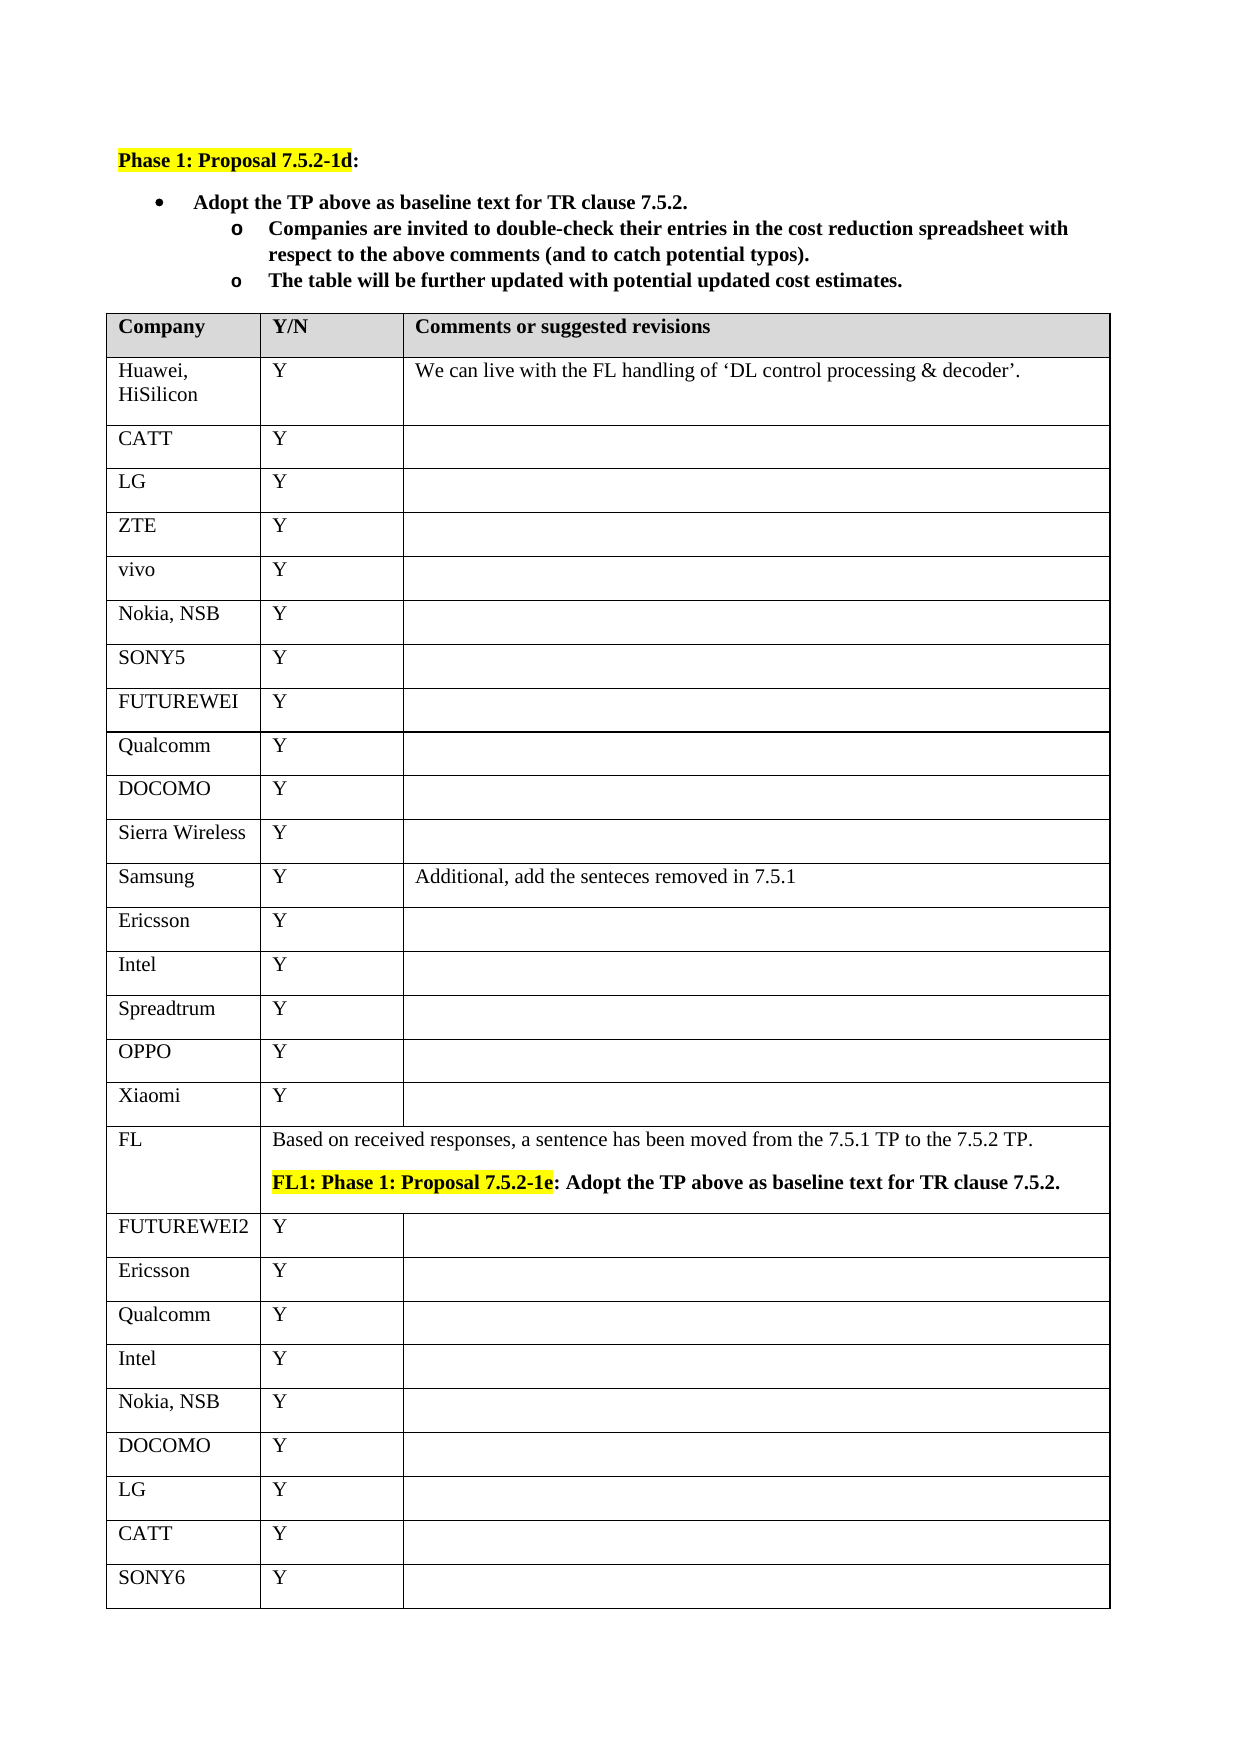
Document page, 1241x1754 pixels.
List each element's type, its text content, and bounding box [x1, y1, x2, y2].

table_cell [404, 513, 1109, 556]
table_cell Y [261, 689, 403, 731]
table_cell Sierra Wireless [107, 820, 260, 863]
table_cell Y [261, 426, 403, 468]
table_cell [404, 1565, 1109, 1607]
table_cell [404, 776, 1109, 819]
table_cell Qualcomm [107, 733, 260, 775]
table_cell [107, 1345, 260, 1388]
table_cell [404, 820, 1109, 863]
table_cell [404, 469, 1109, 512]
table_cell Y [261, 557, 403, 600]
table_cell [404, 1040, 1109, 1082]
table_cell Y [261, 1083, 403, 1126]
table_cell Y [261, 908, 403, 951]
table_cell Y [261, 645, 403, 688]
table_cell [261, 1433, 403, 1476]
table_cell [404, 426, 1109, 468]
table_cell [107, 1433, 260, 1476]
table_cell OPPO [107, 1040, 260, 1082]
table_cell Spreadtrum [107, 996, 260, 1038]
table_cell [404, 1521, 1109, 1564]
table_cell [404, 557, 1109, 600]
table_cell FL [107, 1127, 260, 1213]
table_cell Samsung [107, 864, 260, 907]
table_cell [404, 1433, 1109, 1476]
table_cell [404, 689, 1109, 731]
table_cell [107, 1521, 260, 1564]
table_cell Y [261, 996, 403, 1038]
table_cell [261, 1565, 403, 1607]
table_cell FUTUREWEI2 [107, 1214, 260, 1257]
table_cell SONY5 [107, 645, 260, 688]
table_cell Y [261, 469, 403, 512]
table_cell vivo [107, 557, 260, 600]
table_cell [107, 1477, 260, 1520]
table_cell FUTUREWEI [107, 689, 260, 731]
list The table will be further updated with potential updated cost estimates. [231, 268, 1122, 293]
text Phase 1: Proposal 7.5.2-1d: [118, 147, 1122, 172]
table_header Comments or suggested revisions [404, 314, 1109, 357]
table_cell Y [261, 820, 403, 863]
table_cell Y [261, 952, 403, 994]
table_cell CATT [107, 426, 260, 468]
table_cell We can live with the FL handling of ‘DL control processing & decoder’. [404, 358, 1109, 424]
table_header Y/N [261, 314, 403, 357]
table_cell Y [261, 1214, 403, 1257]
table_cell [404, 601, 1109, 644]
table_cell Xiaomi [107, 1083, 260, 1126]
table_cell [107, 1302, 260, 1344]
table_cell Based on received responses, a sentence has been moved from the 7.5.1 TP to the 7.5.2 TP. FL1: Phase 1: Proposal 7.5.2-1e: Adopt the TP above as baseline text for TR clause 7.5.2. [261, 1127, 1109, 1213]
table_cell Y [261, 601, 403, 644]
table_cell Y [261, 1040, 403, 1082]
table_cell Huawei, HiSilicon [107, 358, 260, 424]
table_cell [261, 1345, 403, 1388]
table_cell Y [261, 513, 403, 556]
table_cell [404, 1083, 1109, 1126]
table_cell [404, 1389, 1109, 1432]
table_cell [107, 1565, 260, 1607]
table_cell Additional, add the senteces removed in 7.5.1 [404, 864, 1109, 907]
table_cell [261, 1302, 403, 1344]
table_cell [404, 733, 1109, 775]
table_cell DOCOMO [107, 776, 260, 819]
list Adopt the TP above as baseline text for TR clause 7.5.2. [156, 190, 1122, 214]
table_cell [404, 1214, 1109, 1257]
table_cell Nokia, NSB [107, 601, 260, 644]
table_cell LG [107, 469, 260, 512]
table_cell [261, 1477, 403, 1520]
table_cell Y [261, 733, 403, 775]
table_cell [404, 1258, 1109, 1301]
table_header Company [107, 314, 260, 357]
table_cell [404, 952, 1109, 994]
table_cell Y [261, 864, 403, 907]
table_cell Intel [107, 952, 260, 994]
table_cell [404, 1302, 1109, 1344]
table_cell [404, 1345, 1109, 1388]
table_cell Y [261, 358, 403, 424]
table_cell [404, 996, 1109, 1038]
table_cell [404, 645, 1109, 688]
table_cell Ericsson [107, 908, 260, 951]
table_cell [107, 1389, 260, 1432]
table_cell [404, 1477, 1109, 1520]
list Companies are invited to double-check their entries in the cost reduction spreadsheet with respect to the above comments (and to catch potential typos). [231, 216, 1122, 266]
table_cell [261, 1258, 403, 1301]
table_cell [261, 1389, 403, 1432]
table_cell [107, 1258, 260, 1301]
table_cell Y [261, 776, 403, 819]
table_cell ZTE [107, 513, 260, 556]
table_cell [404, 908, 1109, 951]
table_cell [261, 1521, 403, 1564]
